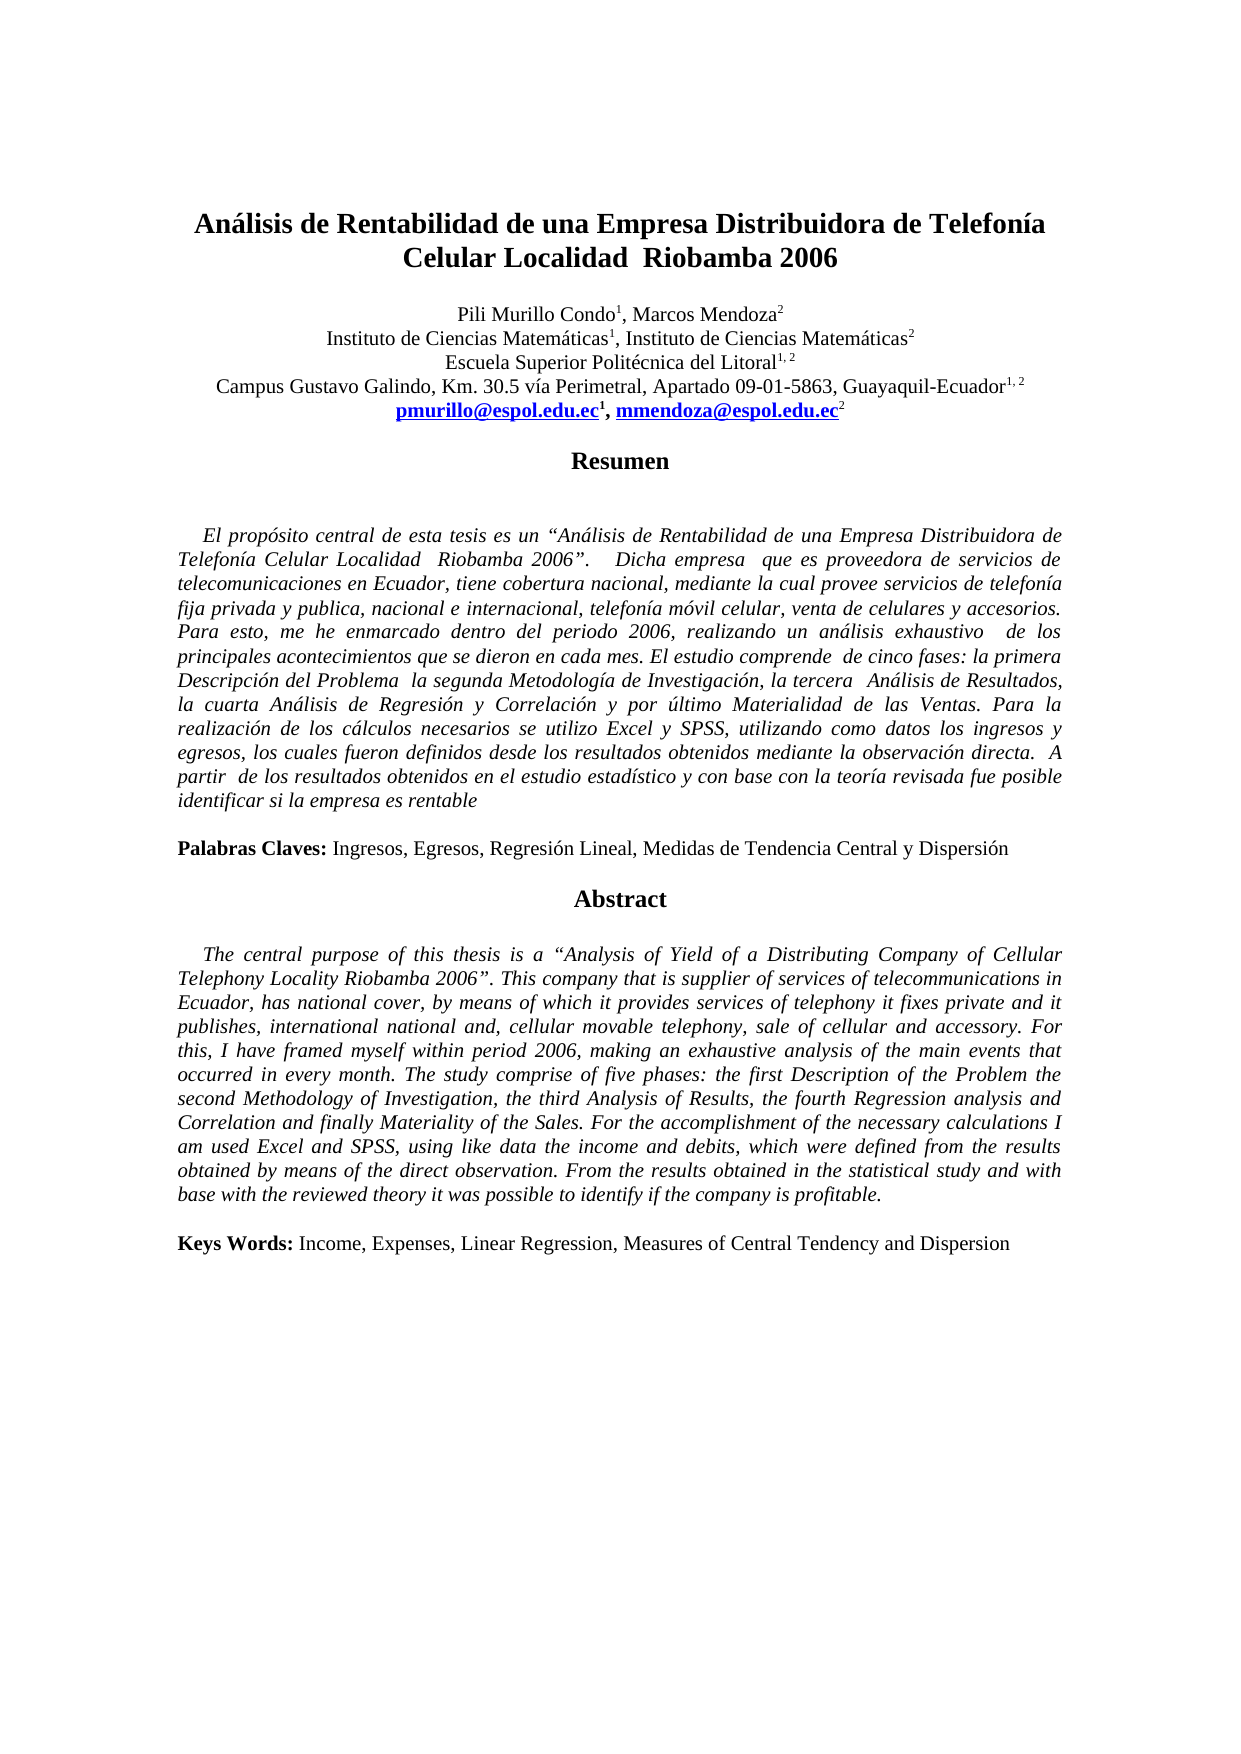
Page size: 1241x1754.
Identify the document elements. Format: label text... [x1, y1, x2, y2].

text Instituto de Ciencias Matemáticas1, Instituto de Ciencias Matemáticas2 [177, 326, 1063, 350]
text Resumen [177, 446, 1063, 475]
text The central purpose of this thesis is a “Analysis of Yield of a Distributing Company of Cellular Telephony Locality Riobamba . This company that is supplier of services of telecommunications in , has national cover, by means of which it provides services of telephony it fixes private and it publishes, international national and, cellular movable telephony, sale of cellular and accessory. For this, I have framed myself within period 2006, making an exhaustive analysis of the main events that occurred in every month. The study comprise of five phases: the first Description of the Problem the second Methodology of Investigation, the third Analysis of Results, the fourth Regression analysis and Correlation and finally Materiality of the Sales. For the accomplishment of the necessary calculations I am used Excel and SPSS, using like data the income and debits, which were defined from the results obtained by means of the direct observation. From the results obtained in the statistical study and with base with the reviewed theory it was possible to identify if the company is profitable. [177, 942, 1063, 1206]
text Campus Gustavo Galindo, Km. 30.5 vía Perimetral, Apartado 09-01-5863, Guayaquil-Ecuador1, 2 [177, 374, 1063, 398]
text Pili Murillo Condo1, Marcos Mendoza2 [177, 302, 1063, 326]
text El propósito central de esta tesis es un “Análisis de Rentabilidad de una Empresa Distribuidora de Telefonía Celular Localidad Riobamba . Dicha empresa que es proveedora de servicios de telecomunicaciones en Ecuador, tiene cobertura nacional, mediante la cual provee servicios de telefonía fija privada y publica, nacional e internacional, telefonía móvil celular, venta de celulares y accesorios. Para esto, me he enmarcado dentro del periodo 2006, realizando un análisis exhaustivo de los principales acontecimientos que se dieron en cada mes. El estudio comprende de cinco fases: la primera Descripción del Problema la segunda Metodología de Investigación, la tercera Análisis de Resultados, la cuarta Análisis de Regresión y Correlación y por último Materialidad de las Ventas. Para la realización de los cálculos necesarios se utilizo Excel y SPSS, utilizando como datos los ingresos y egresos, los cuales fueron definidos desde los resultados obtenidos mediante la observación directa. A partir de los resultados obtenidos en el estudio estadístico y con base con la teoría revisada fue posible identificar si la empresa es rentable [177, 523, 1063, 812]
text pmurillo@espol.edu.ec1, mmendoza@espol.edu.ec2 [177, 398, 1063, 422]
text Análisis de Rentabilidad de una Empresa Distribuidora de Telefonía Celular Localidad Riobamba 2006 [177, 206, 1063, 273]
text Keys Words: Income, Expenses, Linear Regression, Measures of Central Tendency and Dispersion [177, 1230, 1063, 1254]
text Palabras Claves: Ingresos, Egresos, Regresión Lineal, Medidas de Tendencia Central y Dispersión [177, 836, 1063, 860]
text Escuela Superior Politécnica del Litoral1, 2 [177, 350, 1063, 374]
text Abstract [177, 884, 1063, 913]
